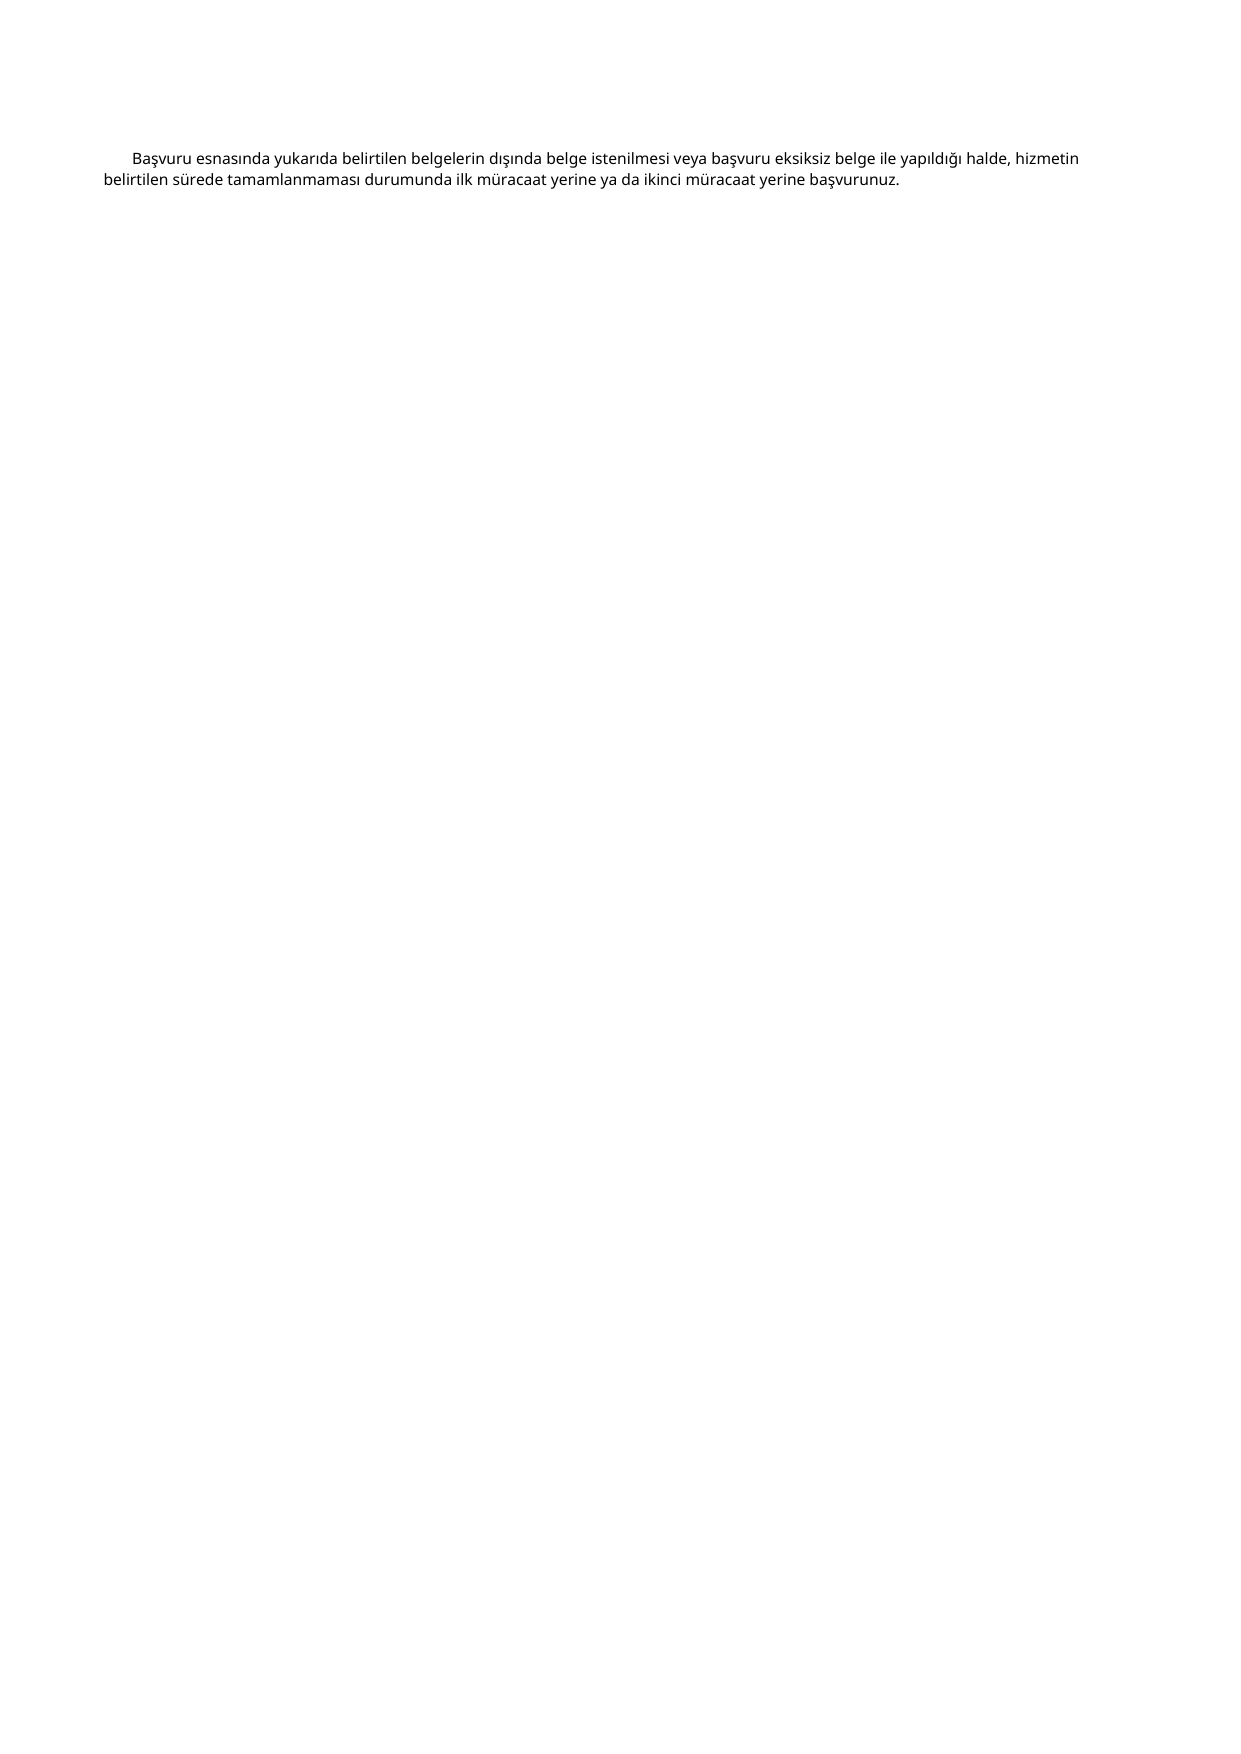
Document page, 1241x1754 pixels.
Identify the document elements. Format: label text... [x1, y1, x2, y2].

text Başvuru esnasında yukarıda belirtilen belgelerin dışında belge istenilmesi veya başvuru eksiksiz belge ile yapıldığı halde, hizmetin belirtilen sürede tamamlanmaması durumunda ilk müracaat yerine ya da ikinci müracaat yerine başvurunuz. [103, 148, 1092, 190]
